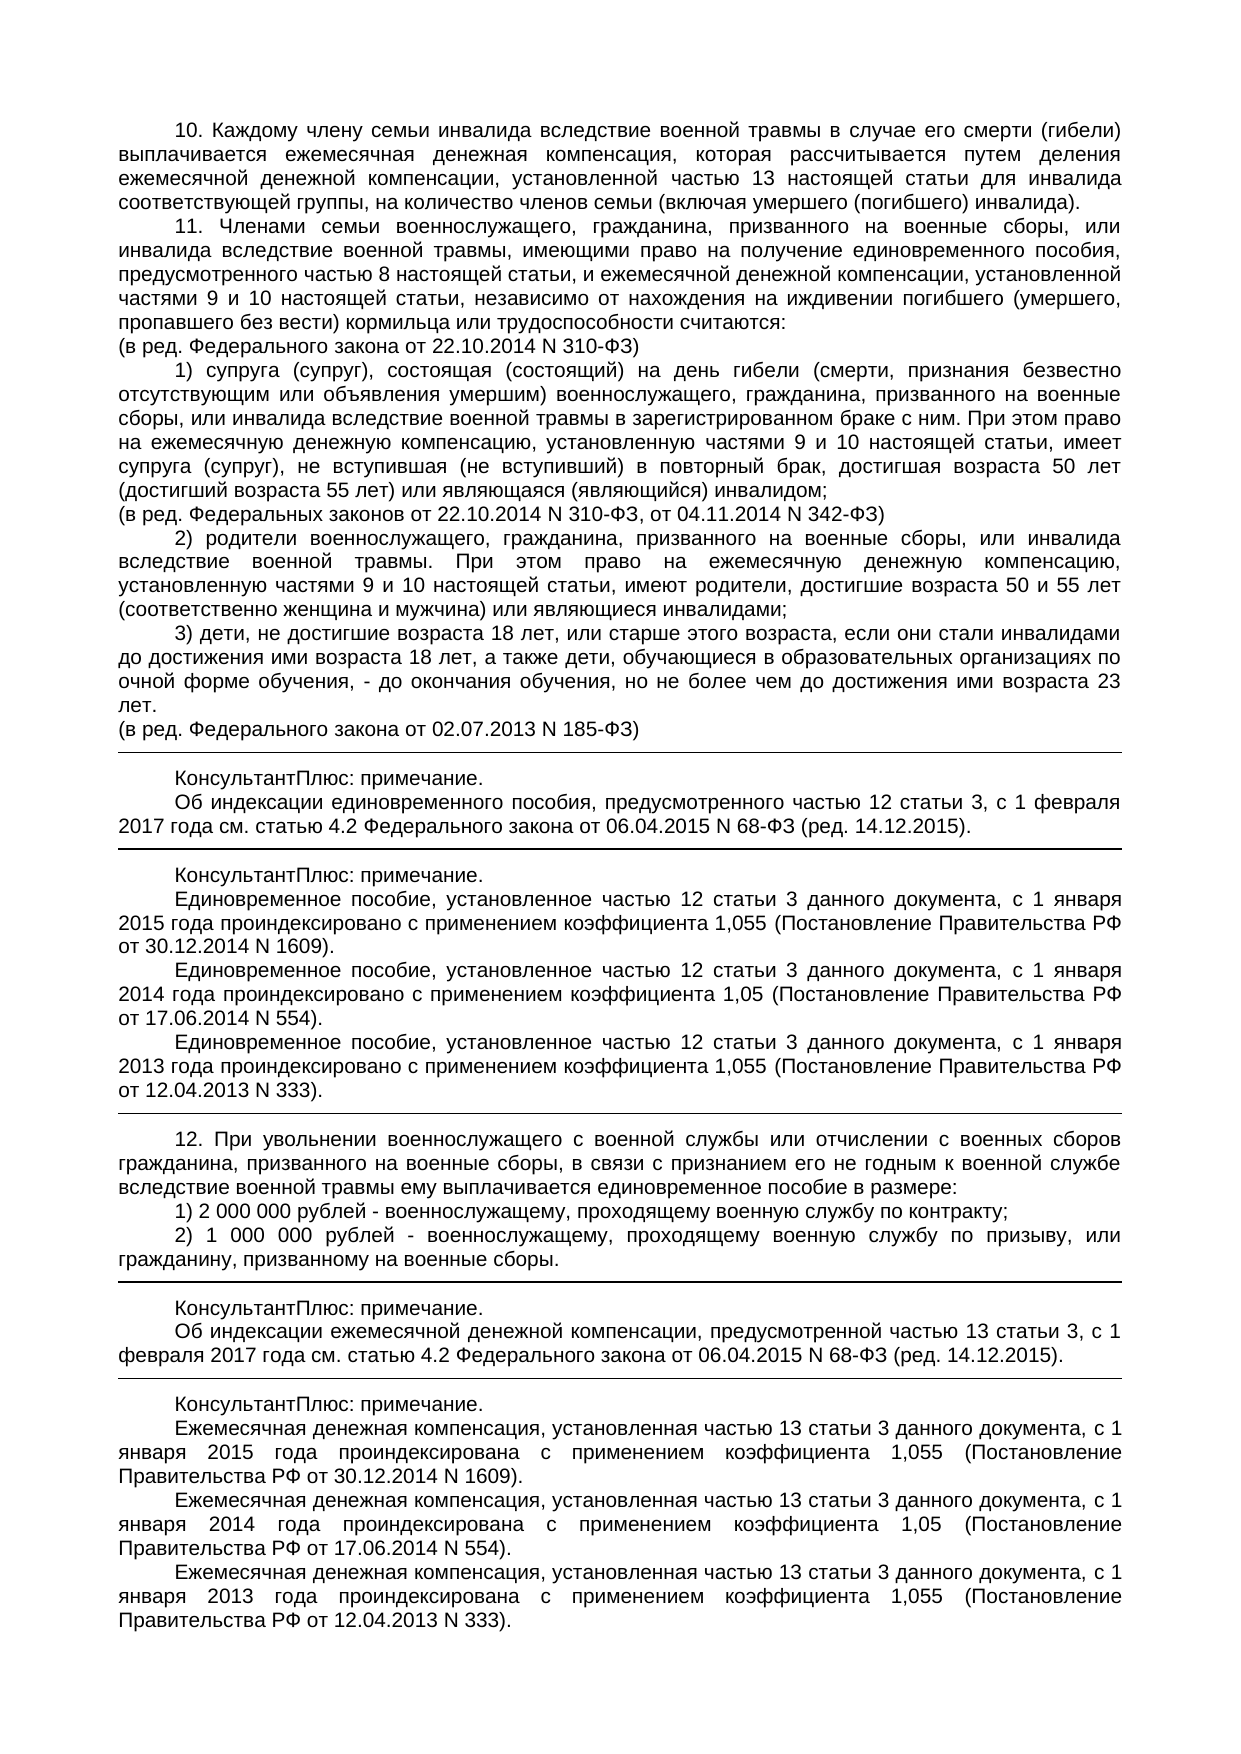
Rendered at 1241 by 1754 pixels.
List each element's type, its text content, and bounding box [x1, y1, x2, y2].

text Единовременное пособие, установленное частью 12 статьи 3 данного документа, с 1 января 2013 года проиндексировано с применением коэффициента 1,055 (Постановление Правительства РФ от 12.04.2013 N 333). [118, 1030, 1122, 1102]
text Ежемесячная денежная компенсация, установленная частью 13 статьи 3 данного документа, с 1 января 2014 года проиндексирована с применением коэффициента 1,05 (Постановление Правительства РФ от 17.06.2014 N 554). [118, 1488, 1122, 1560]
text (в ред. Федерального закона от 22.10.2014 N 310-ФЗ) [118, 334, 1122, 358]
text (в ред. Федерального закона от 02.07.2013 N 185-ФЗ) [118, 717, 1122, 741]
text 2) родители военнослужащего, гражданина, призванного на военные сборы, или инвалида вследствие военной травмы. При этом право на ежемесячную денежную компенсацию, установленную частями 9 и 10 настоящей статьи, имеют родители, достигшие возраста 50 и 55 лет (соответственно женщина и мужчина) или являющиеся инвалидами; [118, 525, 1122, 621]
text (в ред. Федеральных законов от 22.10.2014 N 310-ФЗ, от 04.11.2014 N 342-ФЗ) [118, 501, 1122, 525]
text 2) 1 000 000 рублей - военнослужащему, проходящему военную службу по призыву, или гражданину, призванному на военные сборы. [118, 1223, 1122, 1271]
text Единовременное пособие, установленное частью 12 статьи 3 данного документа, с 1 января 2014 года проиндексировано с применением коэффициента 1,05 (Постановление Правительства РФ от 17.06.2014 N 554). [118, 958, 1122, 1030]
text КонсультантПлюс: примечание. [118, 862, 1122, 886]
text Об индексации ежемесячной денежной компенсации, предусмотренной частью 13 статьи 3, с 1 февраля 2017 года см. статью 4.2 Федерального закона от 06.04.2015 N 68-ФЗ (ред. 14.12.2015). [118, 1319, 1122, 1367]
text 11. Членами семьи военнослужащего, гражданина, призванного на военные сборы, или инвалида вследствие военной травмы, имеющими право на получение единовременного пособия, предусмотренного частью 8 настоящей статьи, и ежемесячной денежной компенсации, установленной частями 9 и 10 настоящей статьи, независимо от нахождения на иждивении погибшего (умершего, пропавшего без вести) кормильца или трудоспособности считаются: [118, 214, 1122, 334]
text КонсультантПлюс: примечание. [118, 766, 1122, 790]
text 3) дети, не достигшие возраста 18 лет, или старше этого возраста, если они стали инвалидами до достижения ими возраста 18 лет, а также дети, обучающиеся в образовательных организациях по очной форме обучения, - до окончания обучения, но не более чем до достижения ими возраста 23 лет. [118, 621, 1122, 717]
text КонсультантПлюс: примечание. [118, 1392, 1122, 1416]
text 1) 2 000 000 рублей - военнослужащему, проходящему военную службу по контракту; [118, 1199, 1122, 1223]
text 10. Каждому члену семьи инвалида вследствие военной травмы в случае его смерти (гибели) выплачивается ежемесячная денежная компенсация, которая рассчитывается путем деления ежемесячной денежной компенсации, установленной частью 13 настоящей статьи для инвалида соответствующей группы, на количество членов семьи (включая умершего (погибшего) инвалида). [118, 118, 1122, 214]
text Об индексации единовременного пособия, предусмотренного частью 12 статьи 3, с 1 февраля 2017 года см. статью 4.2 Федерального закона от 06.04.2015 N 68-ФЗ (ред. 14.12.2015). [118, 790, 1122, 838]
text Ежемесячная денежная компенсация, установленная частью 13 статьи 3 данного документа, с 1 января 2013 года проиндексирована с применением коэффициента 1,055 (Постановление Правительства РФ от 12.04.2013 N 333). [118, 1560, 1122, 1632]
text 12. При увольнении военнослужащего с военной службы или отчислении с военных сборов гражданина, призванного на военные сборы, в связи с признанием его не годным к военной службе вследствие военной травмы ему выплачивается единовременное пособие в размере: [118, 1127, 1122, 1199]
text Ежемесячная денежная компенсация, установленная частью 13 статьи 3 данного документа, с 1 января 2015 года проиндексирована с применением коэффициента 1,055 (Постановление Правительства РФ от 30.12.2014 N 1609). [118, 1416, 1122, 1488]
text 1) супруга (супруг), состоящая (состоящий) на день гибели (смерти, признания безвестно отсутствующим или объявления умершим) военнослужащего, гражданина, призванного на военные сборы, или инвалида вследствие военной травмы в зарегистрированном браке с ним. При этом право на ежемесячную денежную компенсацию, установленную частями 9 и 10 настоящей статьи, имеет супруга (супруг), не вступившая (не вступивший) в повторный брак, достигшая возраста 50 лет (достигший возраста 55 лет) или являющаяся (являющийся) инвалидом; [118, 358, 1122, 501]
text Единовременное пособие, установленное частью 12 статьи 3 данного документа, с 1 января 2015 года проиндексировано с применением коэффициента 1,055 (Постановление Правительства РФ от 30.12.2014 N 1609). [118, 886, 1122, 958]
text КонсультантПлюс: примечание. [118, 1295, 1122, 1319]
